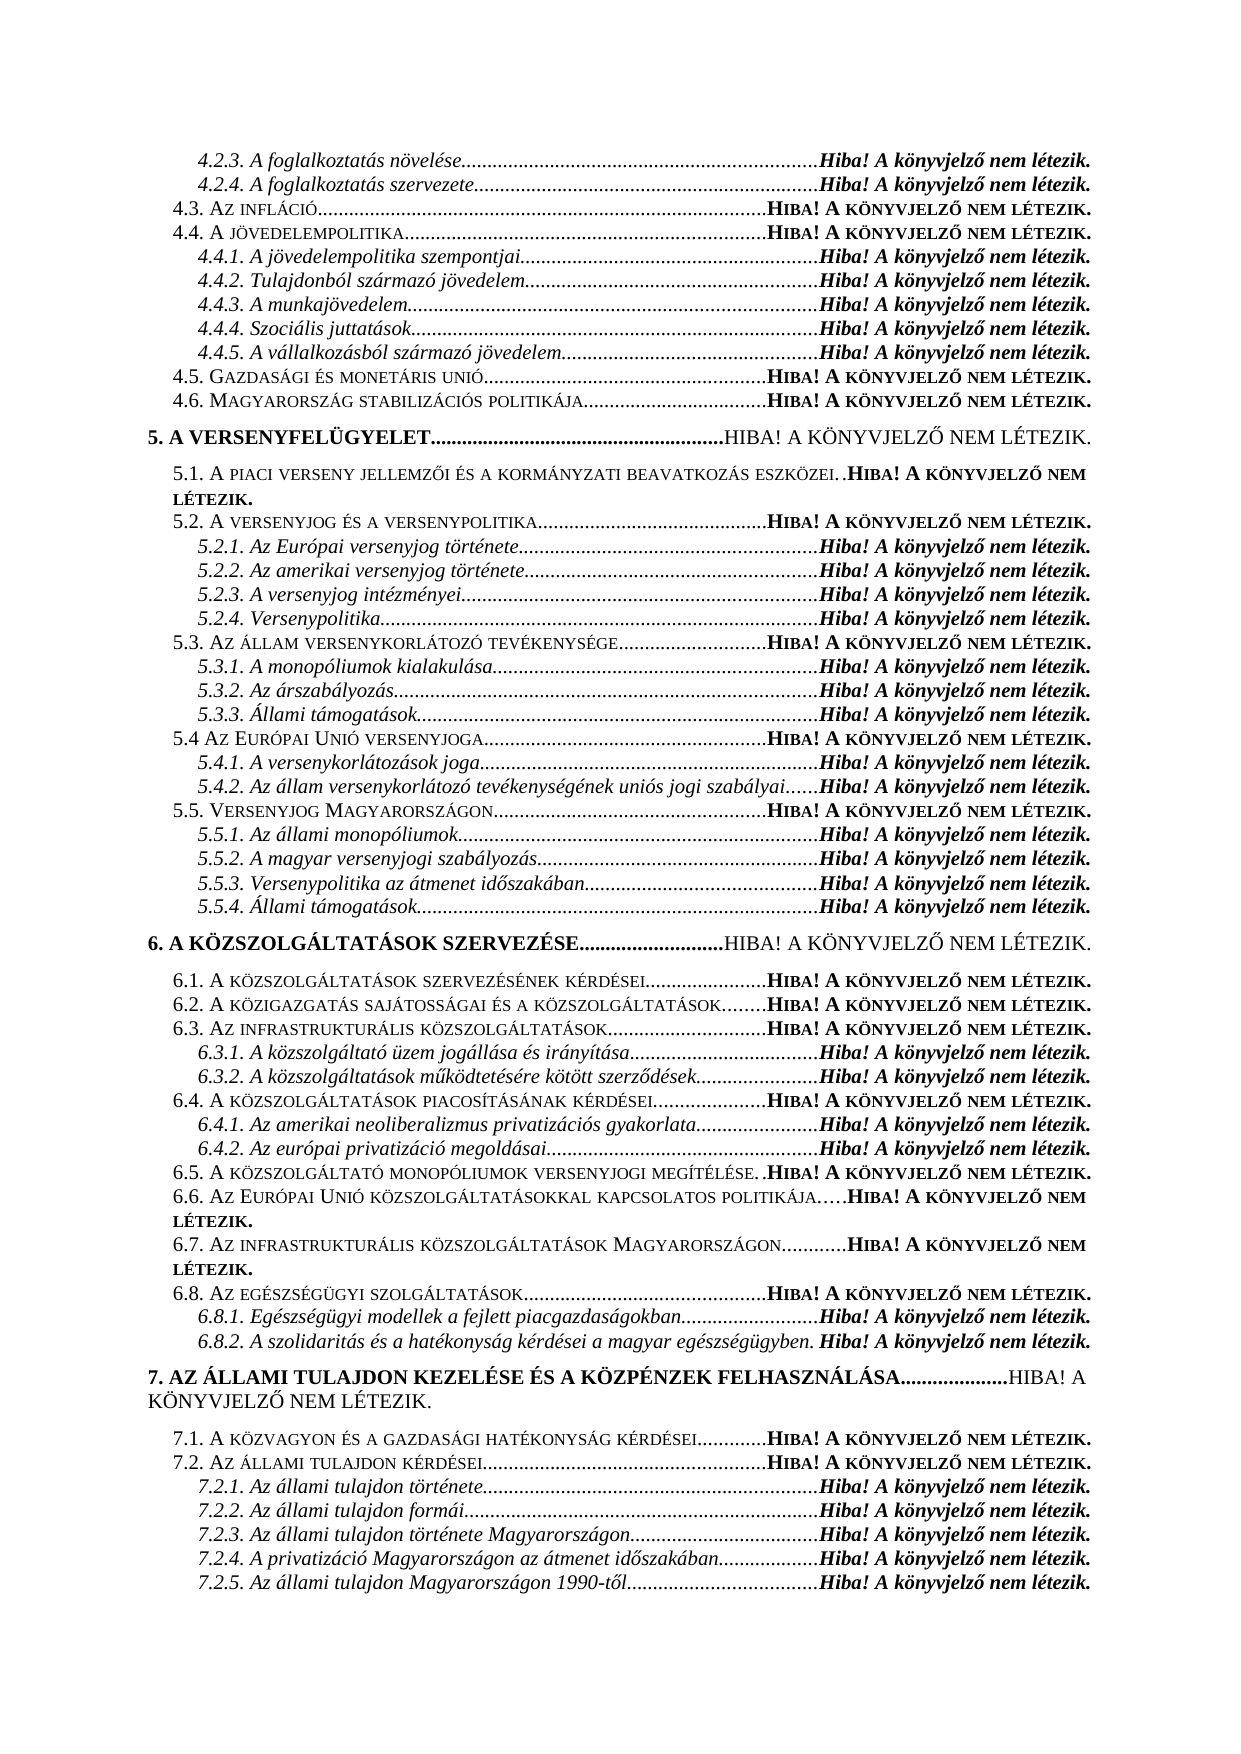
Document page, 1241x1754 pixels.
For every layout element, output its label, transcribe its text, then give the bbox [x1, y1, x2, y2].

text 5.5.2. A magyar versenyjogi szabályozás Hiba! A könyvjelző nem létezik. [198, 846, 1093, 870]
text 6.8.1. Egészségügyi modellek a fejlett piacgazdaságokban Hiba! A könyvjelző nem létezik. [198, 1304, 1093, 1328]
text 5.5.1. Az állami monopóliumok Hiba! A könyvjelző nem létezik. [198, 822, 1093, 846]
text 4.4.2. Tulajdonból származó jövedelem Hiba! A könyvjelző nem létezik. [198, 268, 1093, 292]
text 6.6. Az Európai Unió közszolgáltatásokkal kapcsolatos politikája Hiba! A könyvjelző nem létezik. [173, 1184, 1093, 1232]
text 5.5. Versenyjog Magyarországon Hiba! A könyvjelző nem létezik. [173, 798, 1093, 822]
text 4.2.3. A foglalkoztatás növelése Hiba! A könyvjelző nem létezik. [198, 148, 1093, 172]
text 5.5.3. Versenypolitika az átmenet időszakában Hiba! A könyvjelző nem létezik. [198, 870, 1093, 894]
text 6.2. A közigazgatás sajátosságai és a közszolgáltatások Hiba! A könyvjelző nem létezik. [173, 992, 1093, 1016]
text 7. AZ ÁLLAMI TULAJDON KEZELÉSE ÉS A KÖZPÉNZEK FELHASZNÁLÁSA Hiba! A könyvjelző nem létezik. [148, 1365, 1093, 1413]
text 4.5. Gazdasági és monetáris unió. Hiba! A könyvjelző nem létezik. [173, 364, 1093, 388]
text 5.2.3. A versenyjog intézményei Hiba! A könyvjelző nem létezik. [198, 582, 1093, 606]
text 5.5.4. Állami támogatások Hiba! A könyvjelző nem létezik. [198, 894, 1093, 918]
text 5.2.4. Versenypolitika Hiba! A könyvjelző nem létezik. [198, 606, 1093, 630]
text 6.4.2. Az európai privatizáció megoldásai Hiba! A könyvjelző nem létezik. [198, 1136, 1093, 1160]
text 6.4.1. Az amerikai neoliberalizmus privatizációs gyakorlata Hiba! A könyvjelző nem létezik. [198, 1112, 1093, 1136]
text 4.4.3. A munkajövedelem Hiba! A könyvjelző nem létezik. [198, 292, 1093, 316]
text 7.2.2. Az állami tulajdon formái. Hiba! A könyvjelző nem létezik. [198, 1498, 1093, 1522]
text 6.8.2. A szolidaritás és a hatékonyság kérdései a magyar egészségügyben. Hiba! A könyvjelző nem létezik. [198, 1328, 1093, 1353]
text 6. A KÖZSZOLGÁLTATÁSOK SZERVEZÉSE Hiba! A könyvjelző nem létezik. [148, 931, 1093, 955]
text 5.2.2. Az amerikai versenyjog története Hiba! A könyvjelző nem létezik. [198, 558, 1093, 582]
text 4.3. Az infláció Hiba! A könyvjelző nem létezik. [173, 196, 1093, 220]
text 4.2.4. A foglalkoztatás szervezete. Hiba! A könyvjelző nem létezik. [198, 172, 1093, 196]
text 5.2.1. Az Európai versenyjog története Hiba! A könyvjelző nem létezik. [198, 533, 1093, 558]
text 6.5. A közszolgáltató monopóliumok versenyjogi megítélése Hiba! A könyvjelző nem létezik. [173, 1160, 1093, 1184]
text 4.6. Magyarország stabilizációs politikája Hiba! A könyvjelző nem létezik. [173, 388, 1093, 412]
text 4.4. A jövedelempolitika Hiba! A könyvjelző nem létezik. [173, 220, 1093, 244]
text 4.4.4. Szociális juttatások Hiba! A könyvjelző nem létezik. [198, 316, 1093, 340]
text 6.4. A közszolgáltatások piacosításának kérdései Hiba! A könyvjelző nem létezik. [173, 1088, 1093, 1112]
text 7.2.3. Az állami tulajdon története Magyarországon Hiba! A könyvjelző nem létezik. [198, 1522, 1093, 1546]
text 5.4 Az Európai Unió versenyjoga Hiba! A könyvjelző nem létezik. [173, 726, 1093, 750]
text 4.4.1. A jövedelempolitika szempontjai. Hiba! A könyvjelző nem létezik. [198, 244, 1093, 268]
text 5.4.1. A versenykorlátozások joga Hiba! A könyvjelző nem létezik. [198, 750, 1093, 774]
text 5.3. Az állam versenykorlátozó tevékenysége Hiba! A könyvjelző nem létezik. [173, 630, 1093, 654]
text 7.2.4. A privatizáció Magyarországon az átmenet időszakában Hiba! A könyvjelző nem létezik. [198, 1546, 1093, 1570]
text 7.1. A közvagyon és a gazdasági hatékonyság kérdései Hiba! A könyvjelző nem létezik. [173, 1426, 1093, 1450]
text 6.7. Az infrastrukturális közszolgáltatások Magyarországon Hiba! A könyvjelző nem létezik. [173, 1232, 1093, 1280]
text 5.3.1. A monopóliumok kialakulása Hiba! A könyvjelző nem létezik. [198, 654, 1093, 678]
text 5.3.3. Állami támogatások Hiba! A könyvjelző nem létezik. [198, 702, 1093, 726]
text 6.3.2. A közszolgáltatások működtetésére kötött szerződések Hiba! A könyvjelző nem létezik. [198, 1064, 1093, 1088]
text 6.3. Az infrastrukturális közszolgáltatások Hiba! A könyvjelző nem létezik. [173, 1016, 1093, 1040]
text 7.2. Az állami tulajdon kérdései Hiba! A könyvjelző nem létezik. [173, 1450, 1093, 1474]
text 7.2.5. Az állami tulajdon Magyarországon 1990-től Hiba! A könyvjelző nem létezik. [198, 1570, 1093, 1594]
text 5.4.2. Az állam versenykorlátozó tevékenységének uniós jogi szabályai Hiba! A könyvjelző nem létezik. [198, 774, 1093, 798]
text 5.3.2. Az árszabályozás Hiba! A könyvjelző nem létezik. [198, 678, 1093, 702]
text 5.2. A versenyjog és a versenypolitika Hiba! A könyvjelző nem létezik. [173, 509, 1093, 533]
text 6.8. Az egészségügyi szolgáltatások Hiba! A könyvjelző nem létezik. [173, 1280, 1093, 1304]
text 4.4.5. A vállalkozásból származó jövedelem Hiba! A könyvjelző nem létezik. [198, 340, 1093, 364]
text 7.2.1. Az állami tulajdon története Hiba! A könyvjelző nem létezik. [198, 1474, 1093, 1498]
text 6.1. A közszolgáltatások szervezésének kérdései Hiba! A könyvjelző nem létezik. [173, 968, 1093, 992]
text 5.1. A piaci verseny jellemzői és a kormányzati beavatkozás eszközei Hiba! A könyvjelző nem létezik. [173, 461, 1093, 509]
text 6.3.1. A közszolgáltató üzem jogállása és irányítása Hiba! A könyvjelző nem létezik. [198, 1040, 1093, 1064]
text 5. A VERSENYFELÜGYELET Hiba! A könyvjelző nem létezik. [148, 425, 1093, 449]
